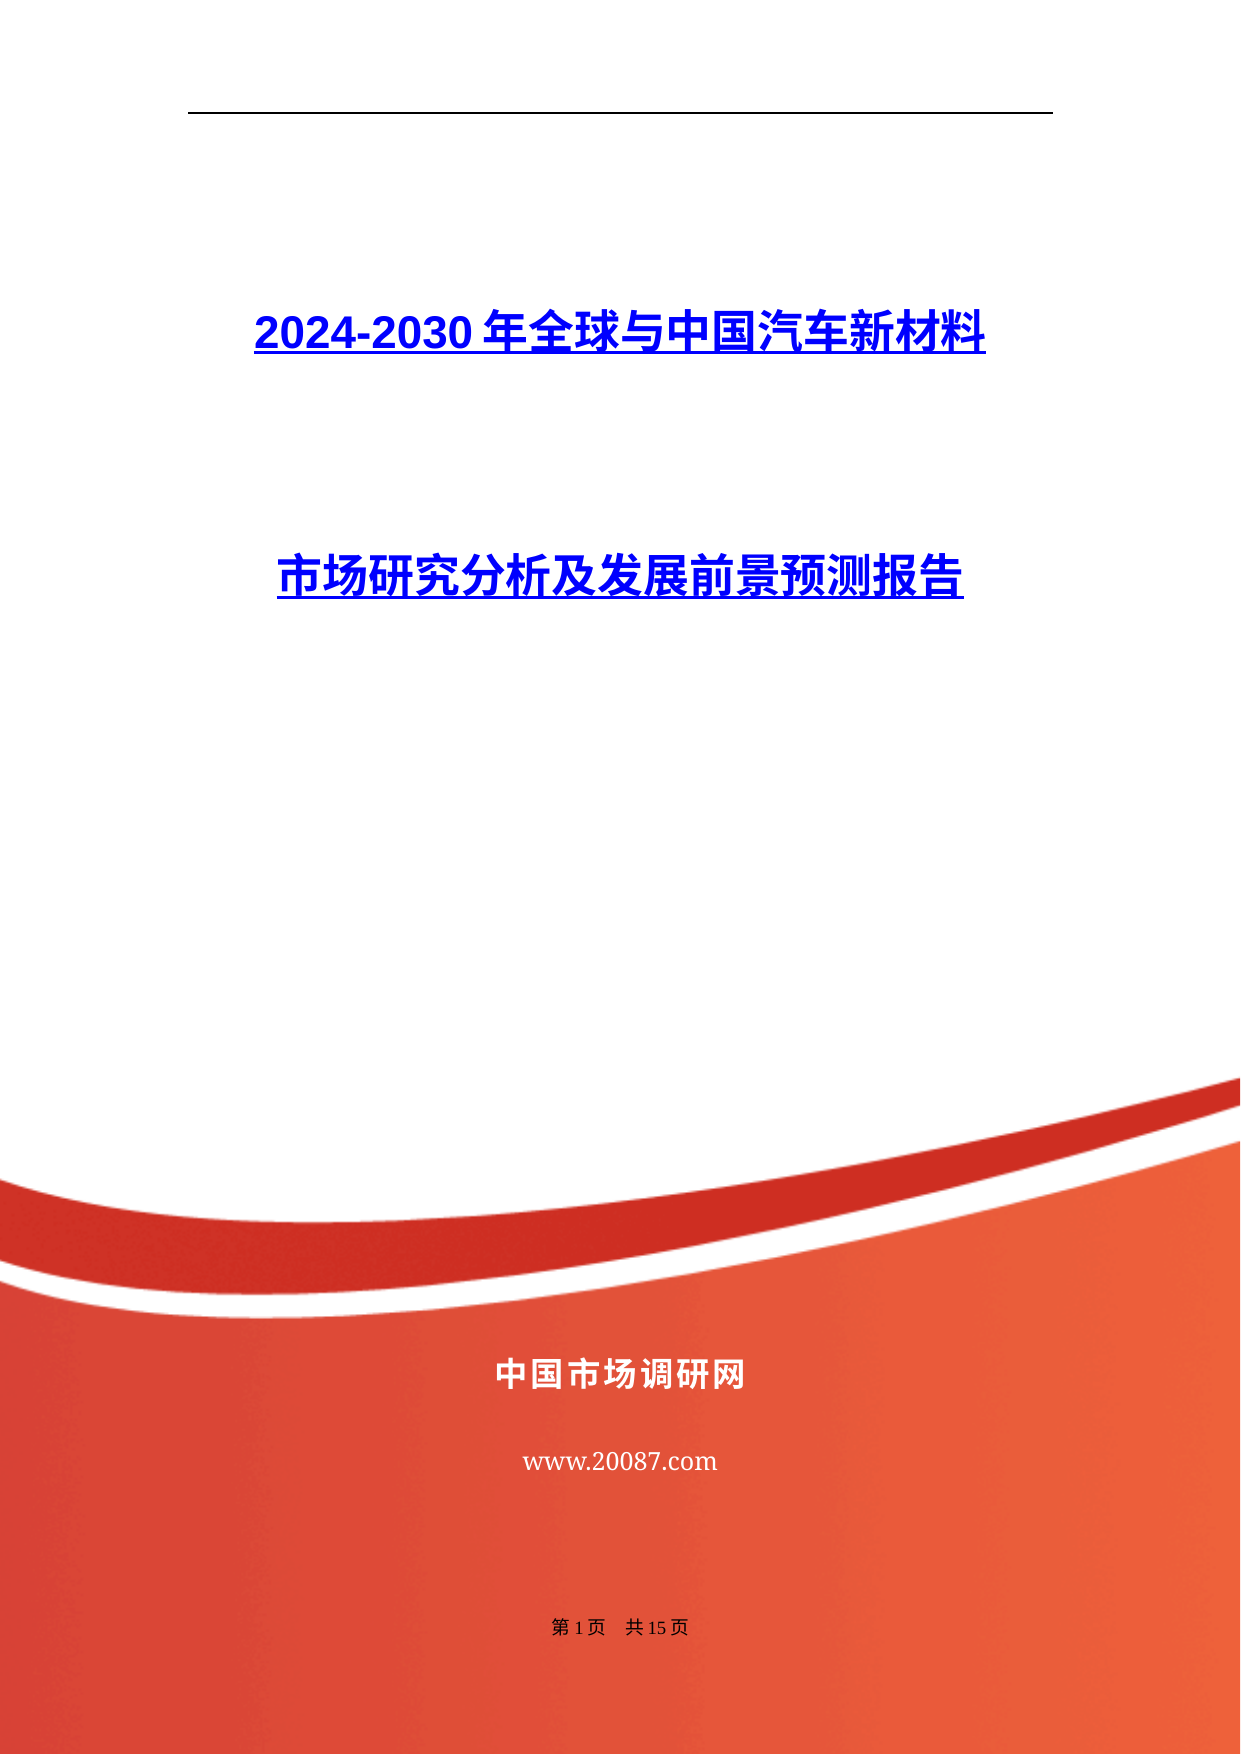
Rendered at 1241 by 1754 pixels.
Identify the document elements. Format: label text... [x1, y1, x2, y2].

table_header 2024-2030年全球与中国汽车新材料市场研究分析及发展前景预测报告 [188, 207, 1053, 773]
subtitle 中国市场调研网 [187, 1339, 1053, 1404]
text www.20087.com [187, 1428, 1053, 1493]
picture [0, 1006, 1241, 1754]
